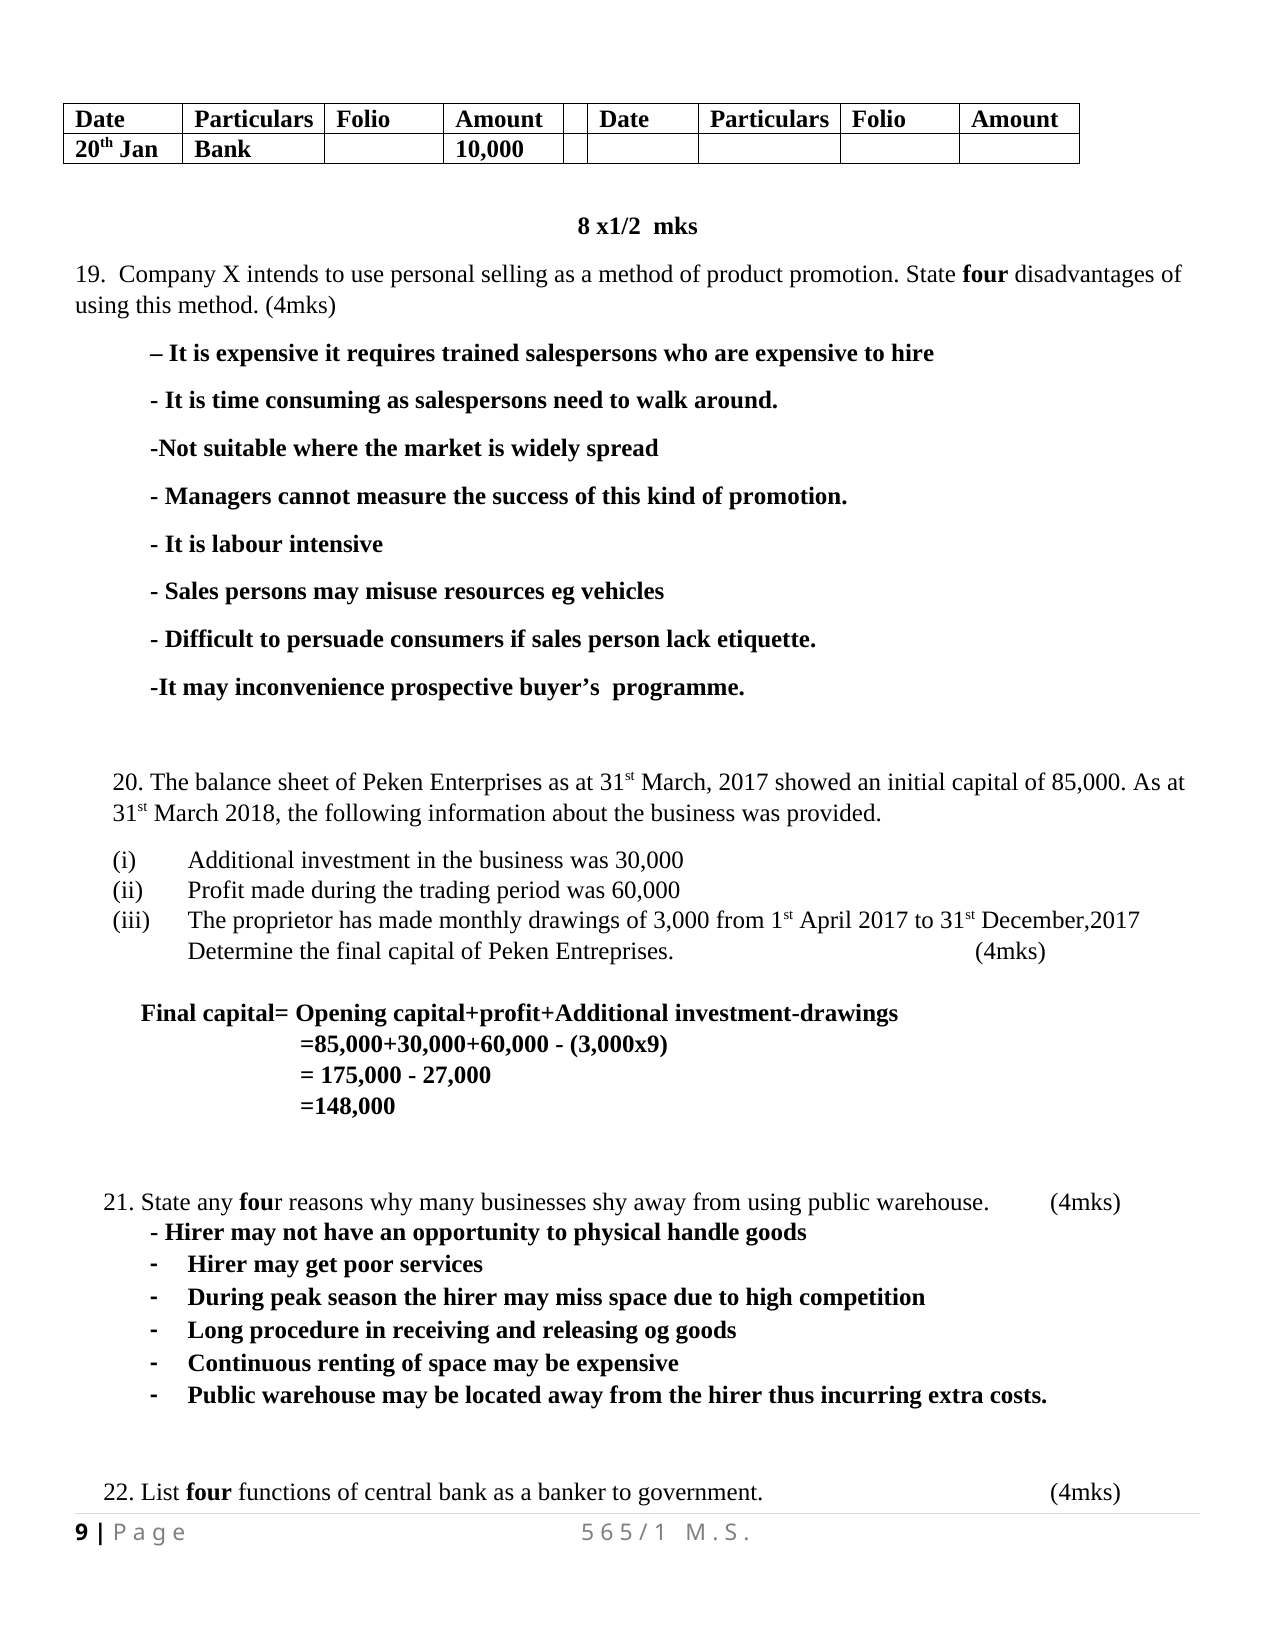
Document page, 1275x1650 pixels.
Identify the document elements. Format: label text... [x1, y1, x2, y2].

table_cell [699, 134, 840, 163]
table_header Folio [841, 104, 959, 133]
list The proprietor has made monthly drawings of 3,000 from 1st April 2017 to 31st December,2017 [112, 906, 1200, 934]
list =85,000+30,000+60,000 - (3,000x9) [300, 1029, 1200, 1058]
text - Difficult to persuade consumers if sales person lack etiquette. [75, 624, 1200, 653]
text 8 x1/2 mks [75, 211, 1200, 240]
text - It is labour intensive [75, 529, 1200, 557]
table_cell 20th Jan [64, 134, 182, 163]
table_cell 10,000 [444, 134, 563, 163]
list Final capital= Opening capital+profit+Additional investment-drawings [141, 998, 1200, 1027]
list Profit made during the trading period was 60,000 [112, 875, 1200, 904]
table_header Date [588, 104, 698, 133]
table_cell Bank [183, 134, 324, 163]
list Additional investment in the business was 30,000 [112, 845, 1200, 873]
text 20. The balance sheet of Peken Enterprises as at 31st March, 2017 showed an initial capital of 85,000. As at 31st March 2018, the following information about the business was provided. [112, 767, 1200, 826]
list Hirer may get poor services [150, 1248, 1200, 1278]
table_cell [960, 134, 1079, 163]
list Public warehouse may be located away from the hirer thus incurring extra costs. [150, 1380, 1200, 1410]
table_header Folio [325, 104, 443, 133]
table_header Amount [444, 104, 563, 133]
text 22. List four functions of central bank as a banker to government. (4mks) [103, 1477, 1200, 1506]
text – It is expensive it requires trained salespersons who are expensive to hire [75, 338, 1200, 367]
list - Hirer may not have an opportunity to physical handle goods [150, 1217, 1200, 1246]
text -It may inconvenience prospective buyer’s programme. [75, 672, 1200, 701]
table_header Particulars [183, 104, 324, 133]
table_header Amount [960, 104, 1079, 133]
table_cell [564, 134, 587, 163]
text - Managers cannot measure the success of this kind of promotion. [75, 481, 1200, 510]
list Long procedure in receiving and releasing og goods [150, 1314, 1200, 1344]
text 19. Company X intends to use personal selling as a method of product promotion. State four disadvantages of using this method. (4mks) [75, 259, 1200, 319]
list State any four reasons why many businesses shy away from using public warehouse. (4mks) [103, 1187, 1200, 1215]
table_header Date [64, 104, 182, 133]
list =148,000 [300, 1091, 1200, 1120]
table_header Particulars [699, 104, 840, 133]
list Determine the final capital of Peken Entreprises. (4mks) [187, 936, 1200, 965]
text - Sales persons may misuse resources eg vehicles [75, 576, 1200, 605]
list Continuous renting of space may be expensive [150, 1347, 1200, 1377]
list = 175,000 - 27,000 [300, 1060, 1200, 1089]
table_header [564, 104, 587, 133]
text - It is time consuming as salespersons need to walk around. [75, 386, 1200, 414]
table_cell [588, 134, 698, 163]
text -Not suitable where the market is widely spread [75, 433, 1200, 462]
table_cell [325, 134, 443, 163]
table_cell [841, 134, 959, 163]
list During peak season the hirer may miss space due to high competition [150, 1281, 1200, 1311]
